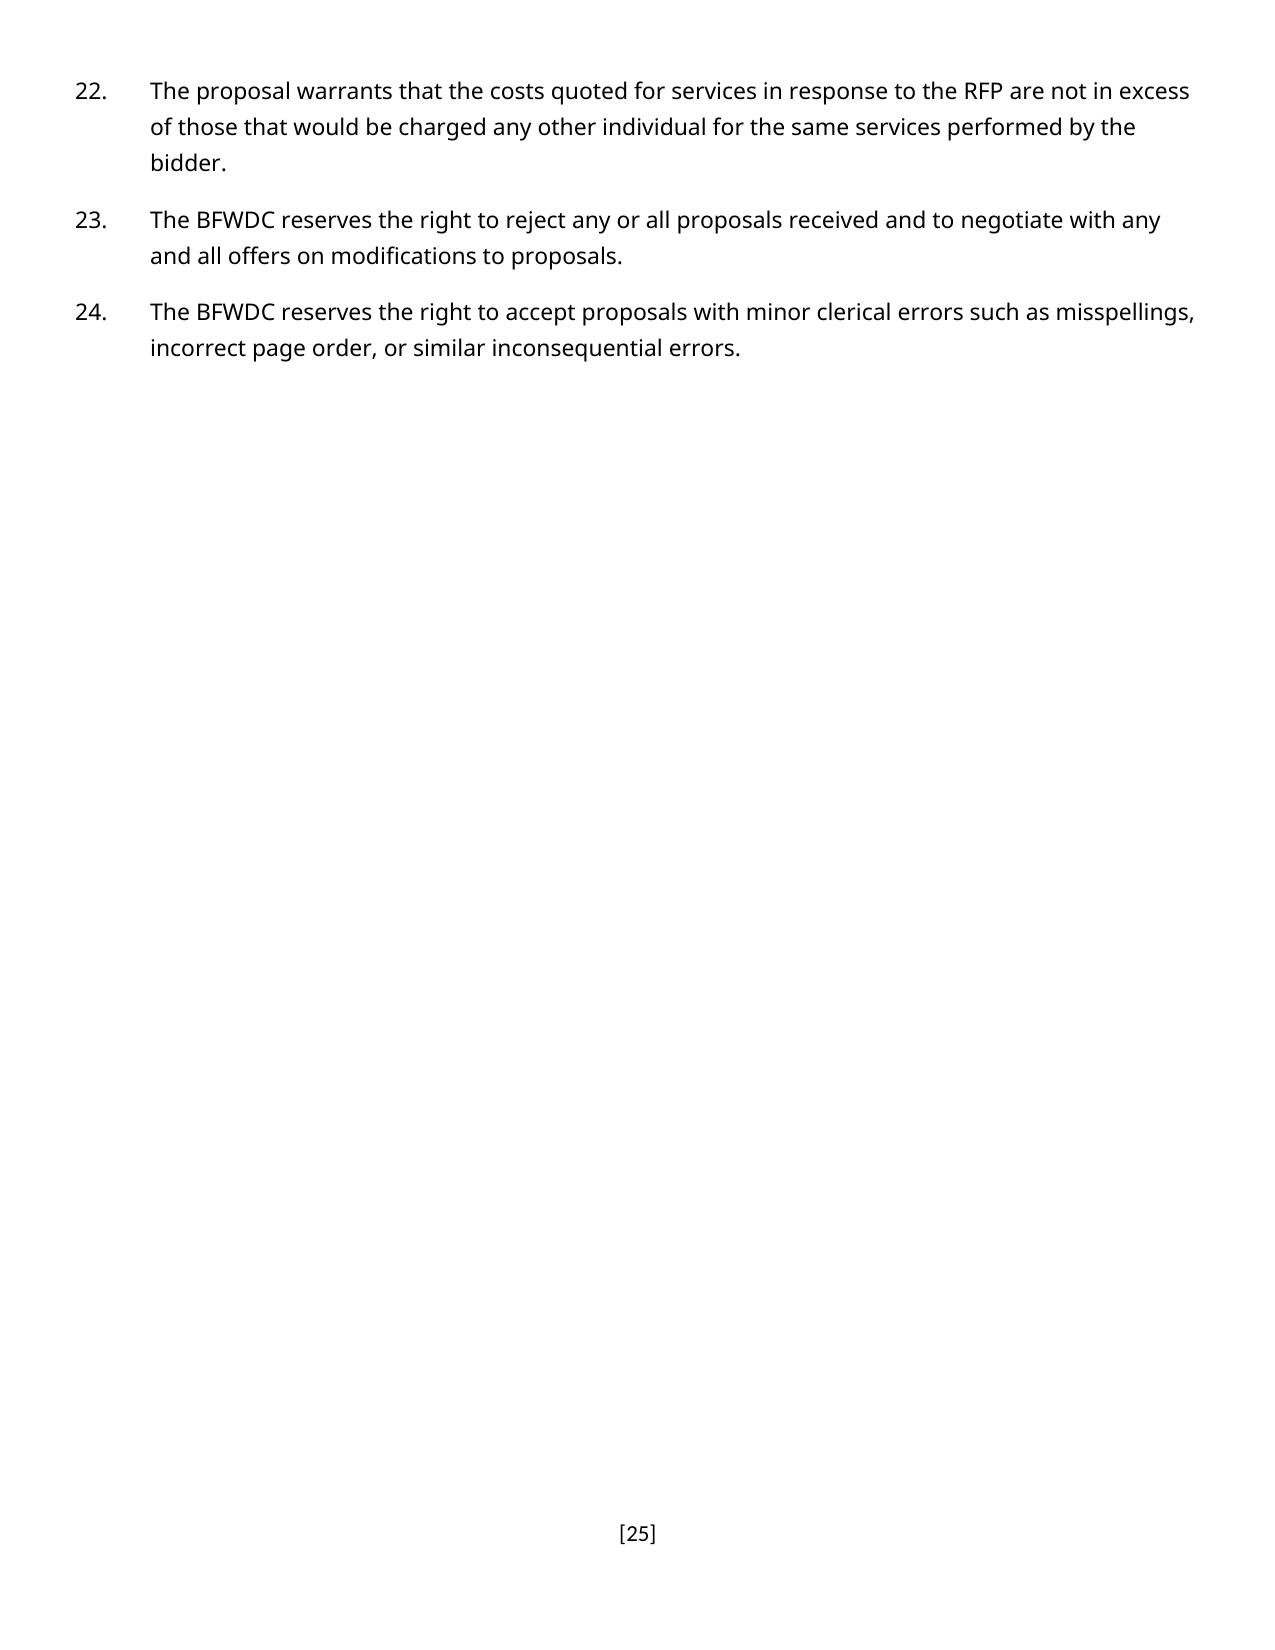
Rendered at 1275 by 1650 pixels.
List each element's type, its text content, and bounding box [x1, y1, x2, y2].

text 24. The BFWDC reserves the right to accept proposals with minor clerical errors such as misspellings, incorrect page order, or similar inconsequential errors. [75, 296, 1200, 363]
text 22. The proposal warrants that the costs quoted for services in response to the RFP are not in excess of those that would be charged any other individual for the same services performed by the bidder. [75, 75, 1200, 178]
text 23. The BFWDC reserves the right to reject any or all proposals received and to negotiate with any and all offers on modifications to proposals. [75, 204, 1200, 271]
